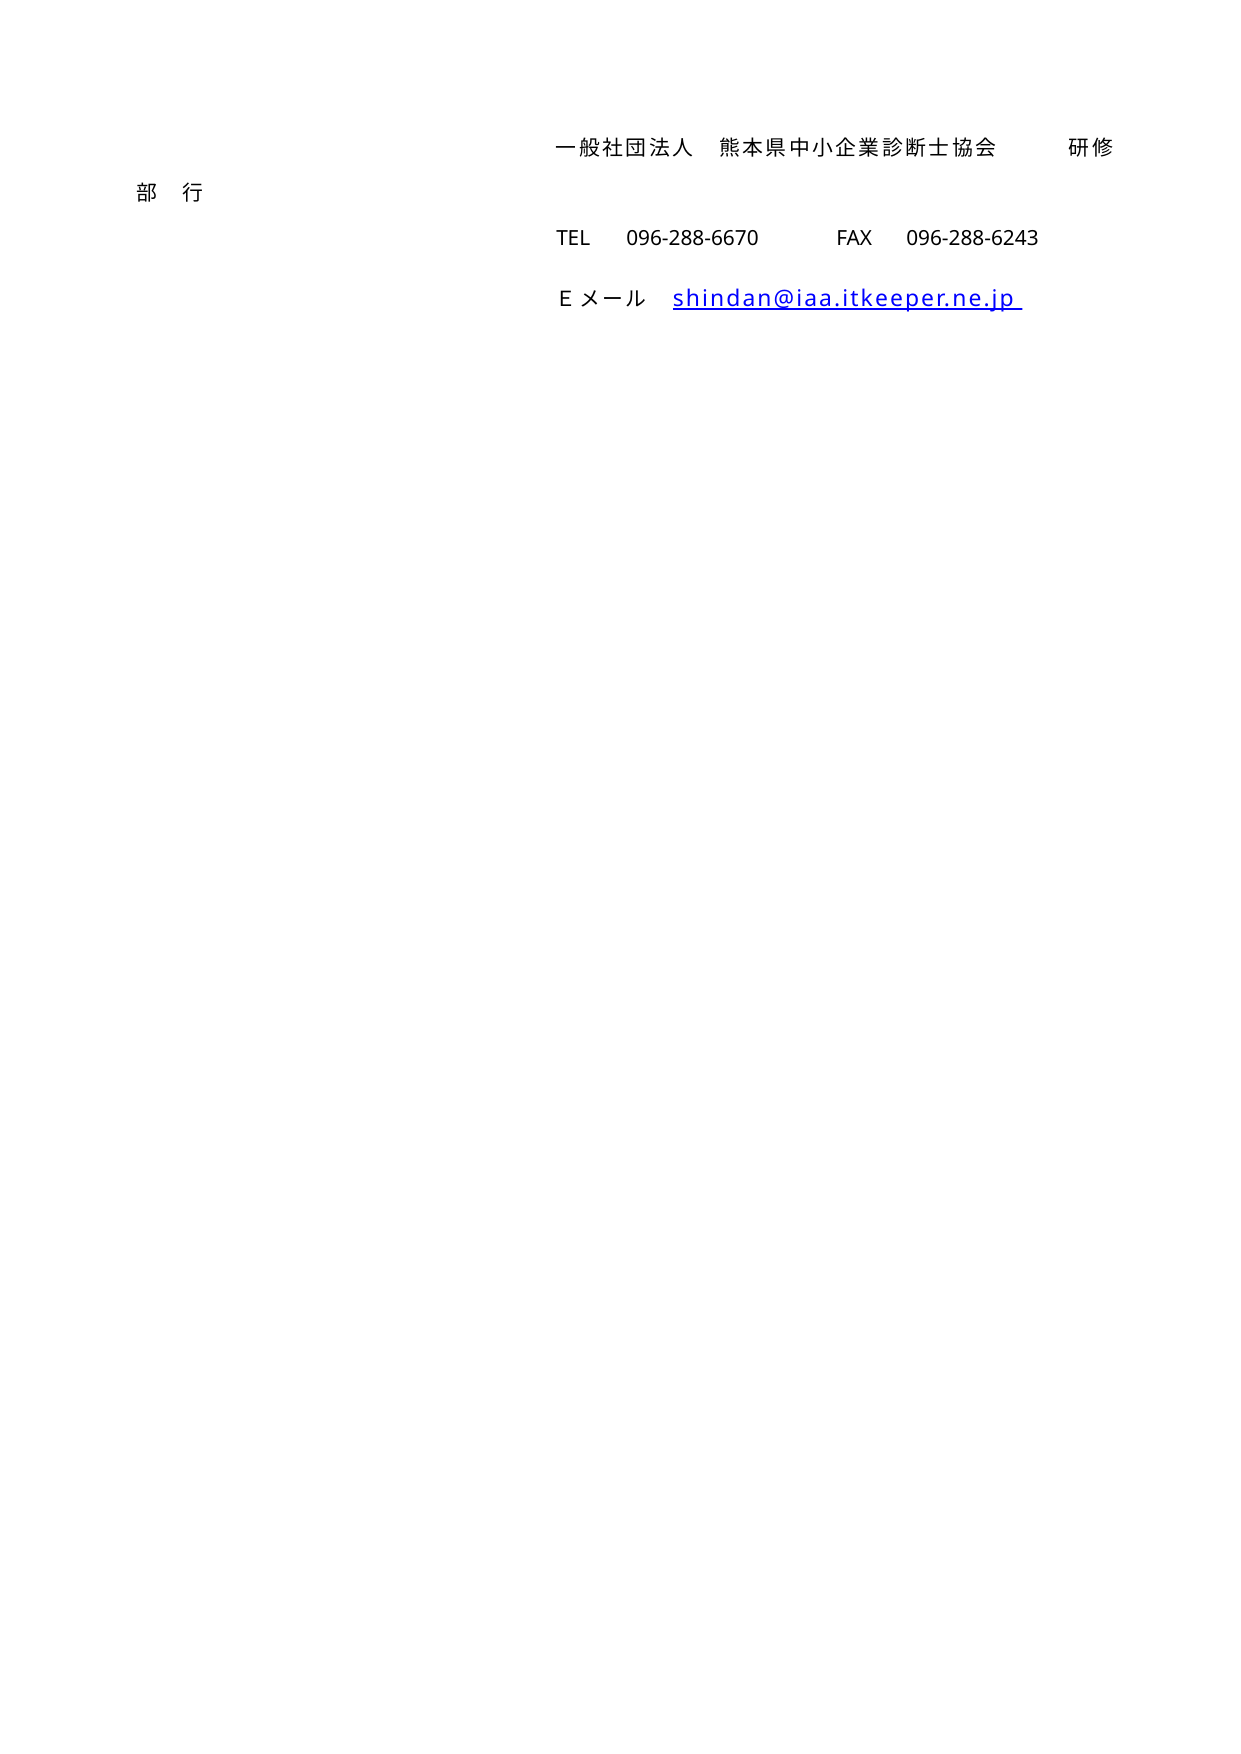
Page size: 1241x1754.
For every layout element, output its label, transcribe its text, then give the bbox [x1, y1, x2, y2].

text Ｅメール shindan@iaa.itkeeper.ne.jp [136, 267, 1116, 328]
text TEL 096-288-6670 FAX 096-288-6243 [136, 222, 1116, 252]
text 一般社団法人 熊本県中小企業診断士協会 研修部 行 [136, 131, 1116, 207]
